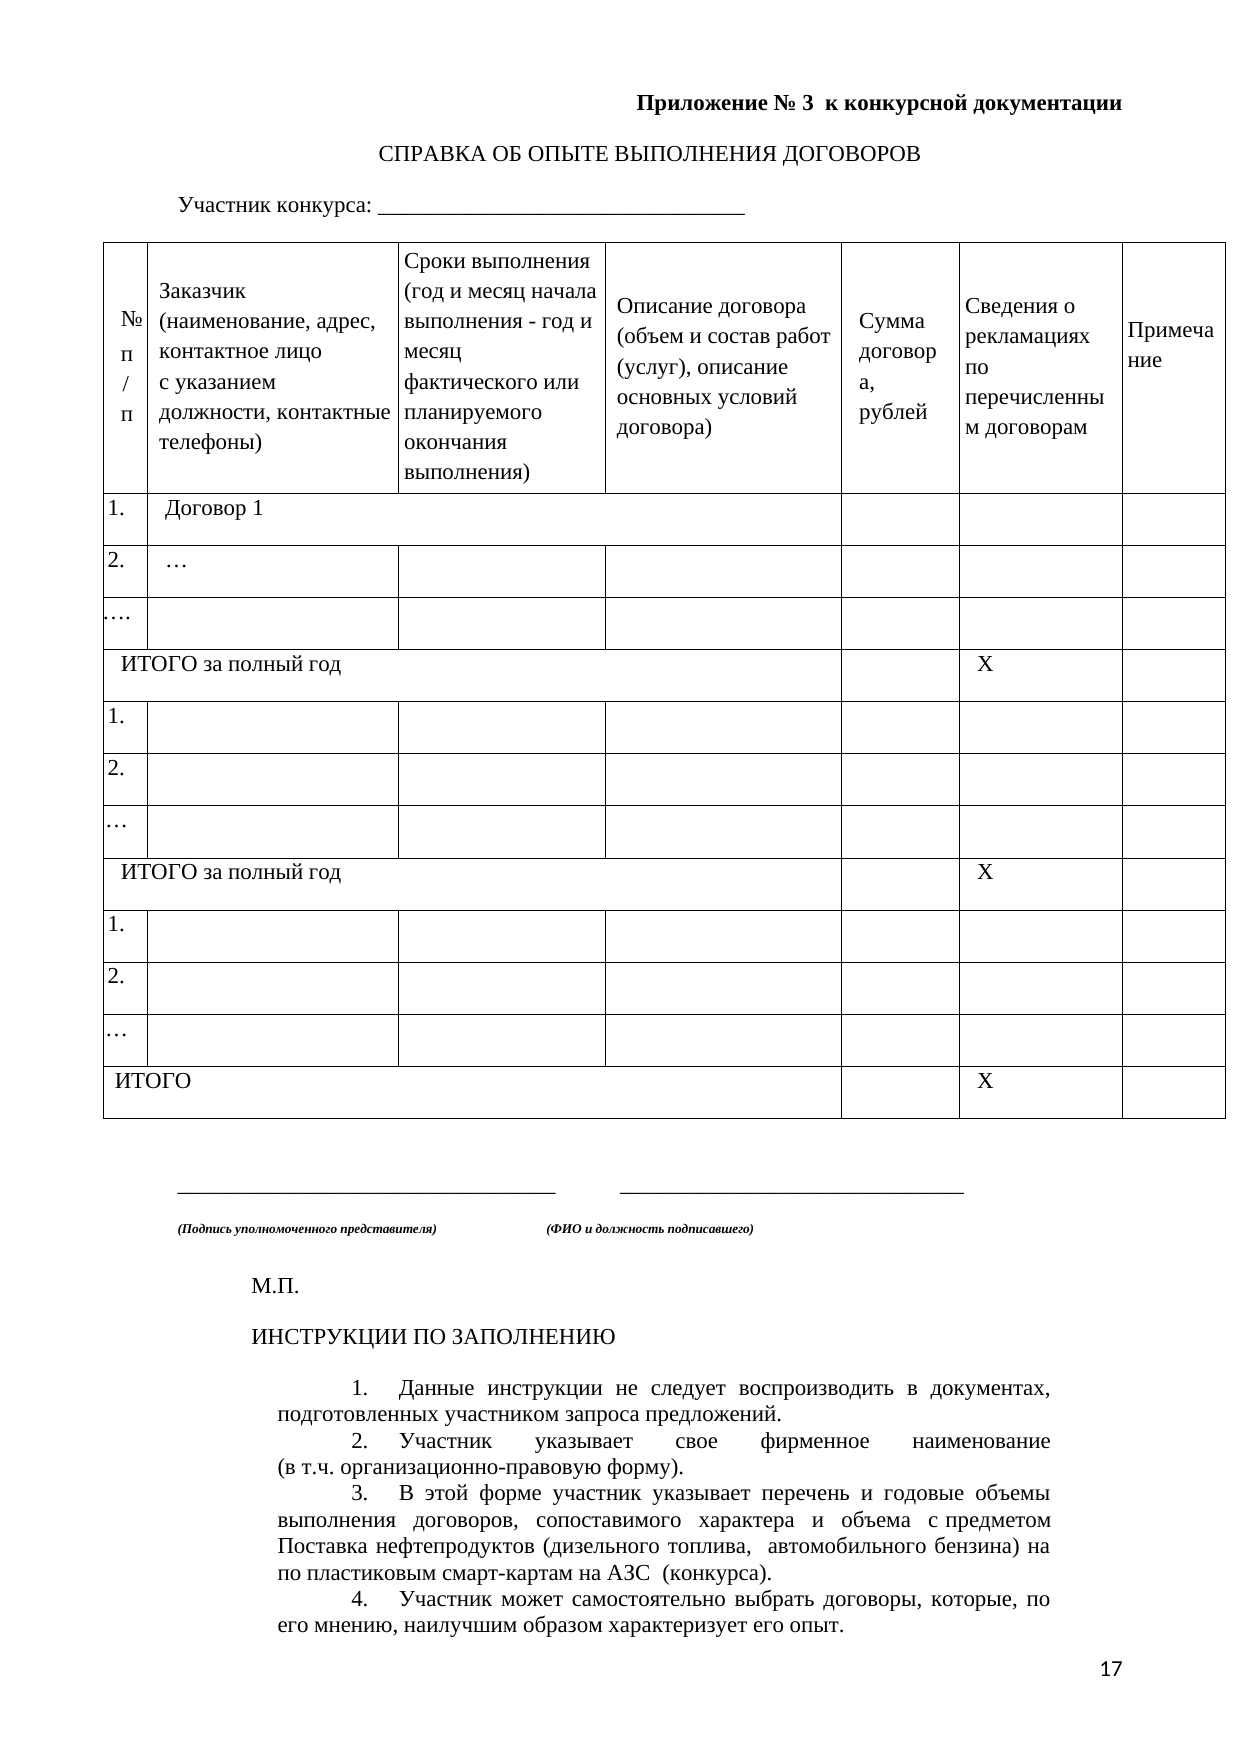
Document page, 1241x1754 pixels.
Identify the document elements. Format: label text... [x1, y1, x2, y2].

table_cell [606, 963, 841, 1014]
table_cell [1123, 1067, 1225, 1118]
table_cell [842, 754, 959, 805]
table_cell [842, 911, 959, 962]
table_cell [842, 963, 959, 1014]
table_cell [148, 806, 398, 857]
table_cell [148, 754, 398, 805]
table_cell [1123, 598, 1225, 649]
table_cell [606, 754, 841, 805]
table_cell [1123, 806, 1225, 857]
table_cell [1123, 494, 1225, 545]
text (Подпись уполномоченного представителя) (ФИО и должность подписавшего) [177, 1221, 1122, 1247]
table_cell [842, 806, 959, 857]
table_cell [960, 806, 1122, 857]
table_cell …. [104, 598, 147, 649]
table_cell Х [960, 650, 1122, 701]
table_cell [960, 702, 1122, 753]
table_cell [399, 546, 605, 597]
table_cell [1123, 702, 1225, 753]
table_cell [399, 1015, 605, 1066]
table_cell [399, 754, 605, 805]
table_cell [842, 1067, 959, 1118]
table_cell [842, 859, 959, 909]
table_cell [1123, 1015, 1225, 1066]
table_cell [606, 1015, 841, 1066]
table_cell [1123, 650, 1225, 701]
table_cell 1. [104, 494, 147, 545]
table_cell Договор 1 [148, 494, 841, 545]
table_cell [399, 963, 605, 1014]
table_header Сведения о рекламациях по перечисленным договорам [960, 243, 1122, 493]
table_cell [960, 1015, 1122, 1066]
table_cell 2. [104, 963, 147, 1014]
text М.П. [177, 1272, 1122, 1298]
table_cell [399, 911, 605, 962]
table_cell [960, 494, 1122, 545]
table_cell ИТОГО за полный год [104, 650, 841, 701]
table_cell [842, 598, 959, 649]
table_cell [148, 702, 398, 753]
table_cell [1123, 963, 1225, 1014]
table_cell [960, 546, 1122, 597]
table_header № п/п [104, 243, 147, 493]
table_cell … [148, 546, 398, 597]
table_cell [606, 806, 841, 857]
table_header Сумма договора, рублей [842, 243, 959, 493]
table_cell 2. [104, 546, 147, 597]
table_cell [399, 806, 605, 857]
table_header Заказчик (наименование, адрес, контактное лицо с указанием должности, контактные телефоны) [148, 243, 398, 493]
table_cell [842, 1015, 959, 1066]
table_cell [960, 598, 1122, 649]
list Данные инструкции не следует воспроизводить в документах, подготовленных участником запроса предложений. [277, 1374, 1051, 1427]
table_header Сроки выполнения (год и месяц начала выполнения - год и месяц фактического или планируемого окончания выполнения) [399, 243, 605, 493]
table_cell [842, 494, 959, 545]
table_cell 1. [104, 702, 147, 753]
table_cell [1123, 754, 1225, 805]
text Приложение № 3 к конкурсной документации [177, 89, 1122, 115]
text ИНСТРУКЦИИ ПО ЗАПОЛНЕНИЮ [177, 1323, 1122, 1349]
table_cell [148, 598, 398, 649]
table_header Примечание [1123, 243, 1225, 493]
table_cell [148, 963, 398, 1014]
table_cell [842, 546, 959, 597]
table_cell [1123, 546, 1225, 597]
text _________________________________ ______________________________ [177, 1170, 1122, 1196]
text СПРАВКА ОБ ОПЫТЕ ВЫПОЛНЕНИЯ ДОГОВОРОВ [177, 140, 1122, 166]
list Участник может самостоятельно выбрать договоры, которые, по его мнению, наилучшим образом характеризует его опыт. [277, 1585, 1051, 1638]
table_cell [148, 911, 398, 962]
table_cell [606, 702, 841, 753]
table_cell [960, 911, 1122, 962]
table_cell [399, 598, 605, 649]
table_cell 2. [104, 754, 147, 805]
table_cell [960, 754, 1122, 805]
table_cell [1123, 859, 1225, 909]
table_cell [606, 546, 841, 597]
text Участник конкурса: ________________________________ [177, 191, 1122, 217]
table_cell 1. [104, 911, 147, 962]
table_cell … [104, 1015, 147, 1066]
table_cell [606, 911, 841, 962]
table_cell ИТОГО за полный год [104, 859, 841, 909]
table_cell [606, 598, 841, 649]
table_cell [842, 650, 959, 701]
table_cell [842, 702, 959, 753]
table_cell ИТОГО [104, 1067, 841, 1118]
table_cell [960, 963, 1122, 1014]
table_cell Х [960, 859, 1122, 909]
list Участник указывает свое фирменное наименование (в т.ч. организационно-правовую форму). [277, 1427, 1051, 1479]
table_cell [1123, 911, 1225, 962]
list В этой форме участник указывает перечень и годовые объемы выполнения договоров, сопоставимого характера и объема с предметом Поставка нефтепродуктов (дизельного топлива, автомобильного бензина) на по пластиковым смарт-картам на АЗС (конкурса). [277, 1479, 1051, 1585]
table_header Описание договора (объем и состав работ (услуг), описание основных условий договора) [606, 243, 841, 493]
table_cell Х [960, 1067, 1122, 1118]
table_cell [399, 702, 605, 753]
table_cell [148, 1015, 398, 1066]
table_cell … [104, 806, 147, 857]
